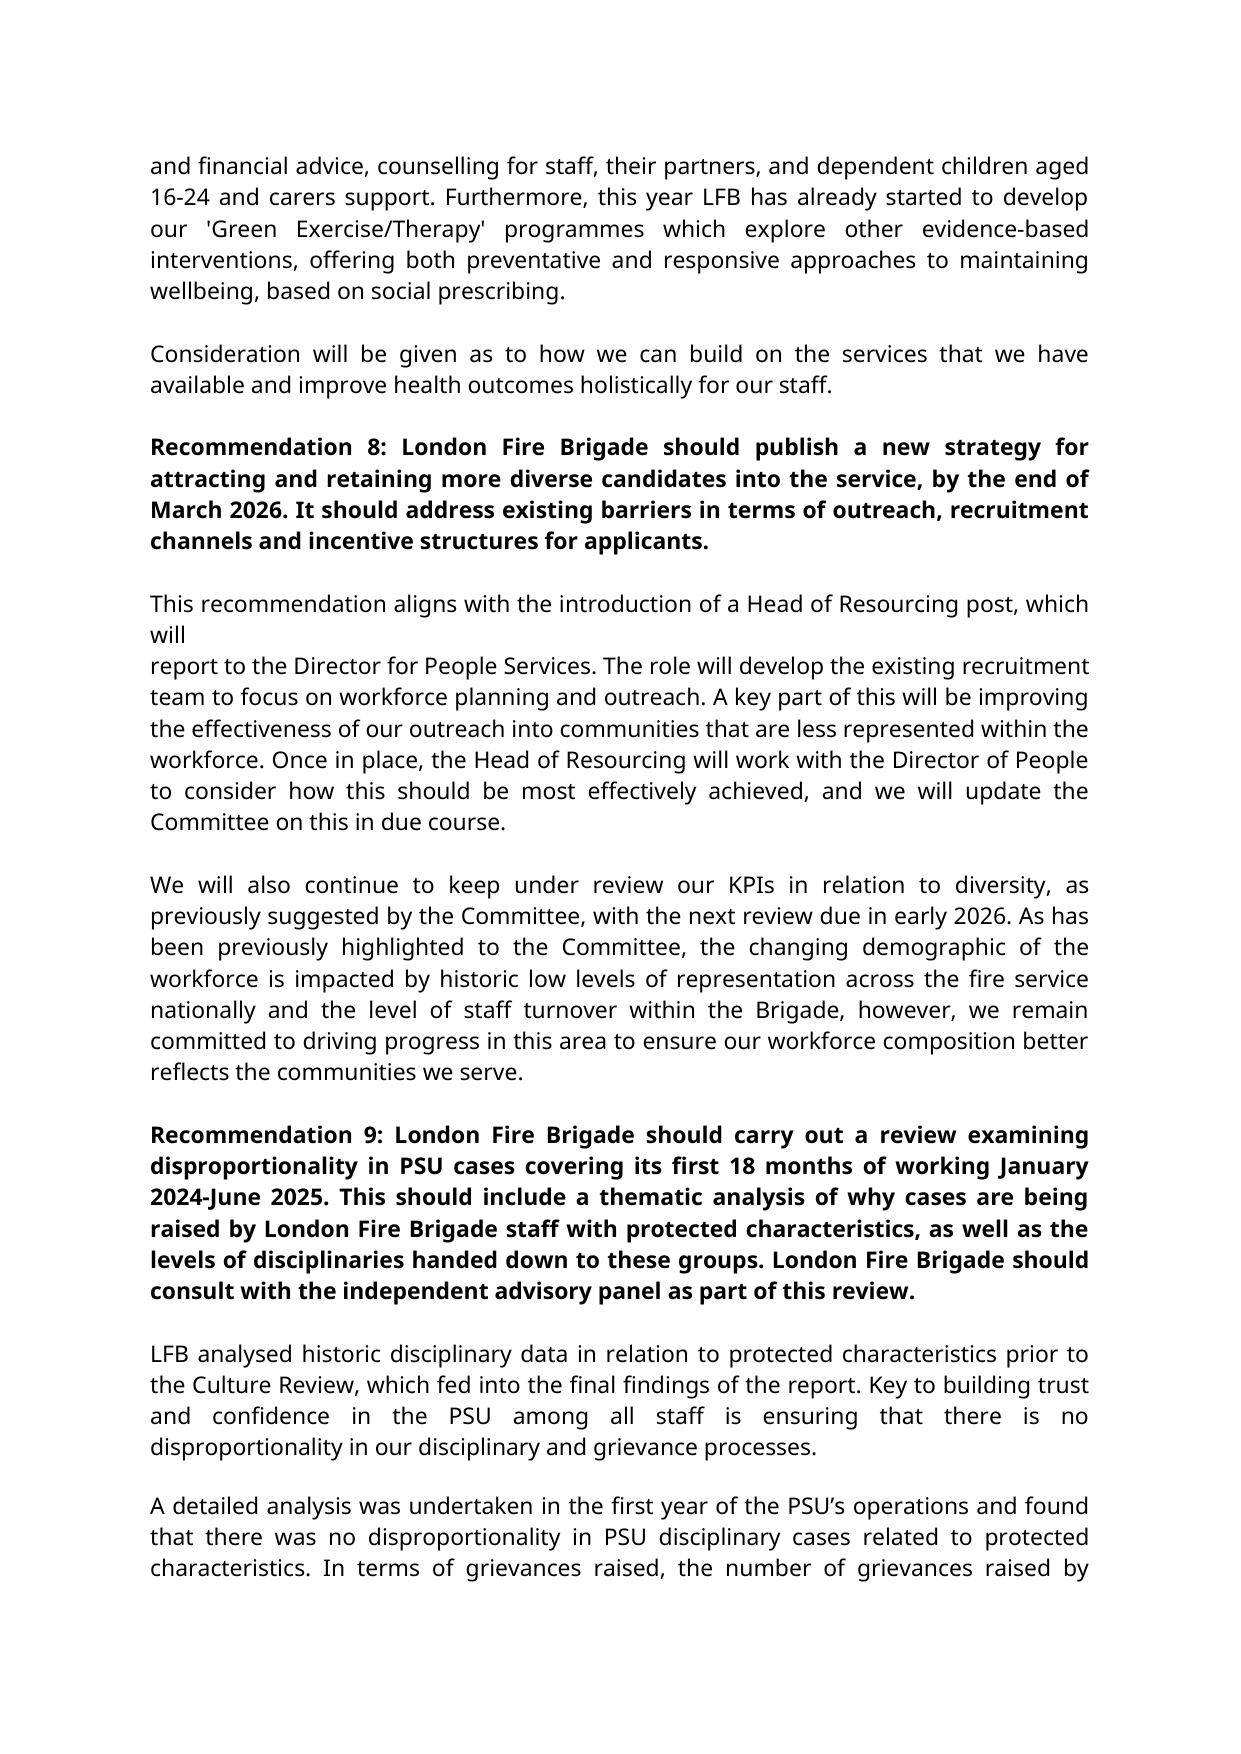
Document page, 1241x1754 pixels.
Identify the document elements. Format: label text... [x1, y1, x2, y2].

text Recommendation 9: London Fire Brigade should carry out a review examining disproportionality in PSU cases covering its first 18 months of working January 2024-June 2025. This should include a thematic analysis of why cases are being raised by London Fire Brigade staff with protected characteristics, as well as the levels of disciplinaries handed down to these groups. London Fire Brigade should consult with the independent advisory panel as part of this review. [150, 1119, 1090, 1306]
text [150, 150, 1090, 306]
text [150, 1489, 1090, 1583]
text Recommendation 8: London Fire Brigade should publish a new strategy for attracting and retaining more diverse candidates into the service, by the end of March 2026. It should address existing barriers in terms of outreach, recruitment channels and incentive structures for applicants. [150, 431, 1090, 556]
text LFB analysed historic disciplinary data in relation to protected characteristics prior to the Culture Review, which fed into the final findings of the report. Key to building trust and confidence in the PSU among all staff is ensuring that there is no disproportionality in our disciplinary and grievance processes. [150, 1337, 1090, 1462]
text We will also continue to keep under review our KPIs in relation to diversity, as previously suggested by the Committee, with the next review due in early 2026. As has been previously highlighted to the Committee, the changing demographic of the workforce is impacted by historic low levels of representation across the fire service nationally and the level of staff turnover within the Brigade, however, we remain committed to driving progress in this area to ensure our workforce composition better reflects the communities we serve. [150, 869, 1090, 1087]
text This recommendation aligns with the introduction of a Head of Resourcing post, which will [150, 587, 1090, 650]
text report to the Director for People Services. The role will develop the existing recruitment team to focus on workforce planning and outreach. A key part of this will be improving the effectiveness of our outreach into communities that are less represented within the workforce. Once in place, the Head of Resourcing will work with the Director of People to consider how this should be most effectively achieved, and we will update the Committee on this in due course. [150, 650, 1090, 837]
text Consideration will be given as to how we can build on the services that we have available and improve health outcomes holistically for our staff. [150, 337, 1090, 400]
